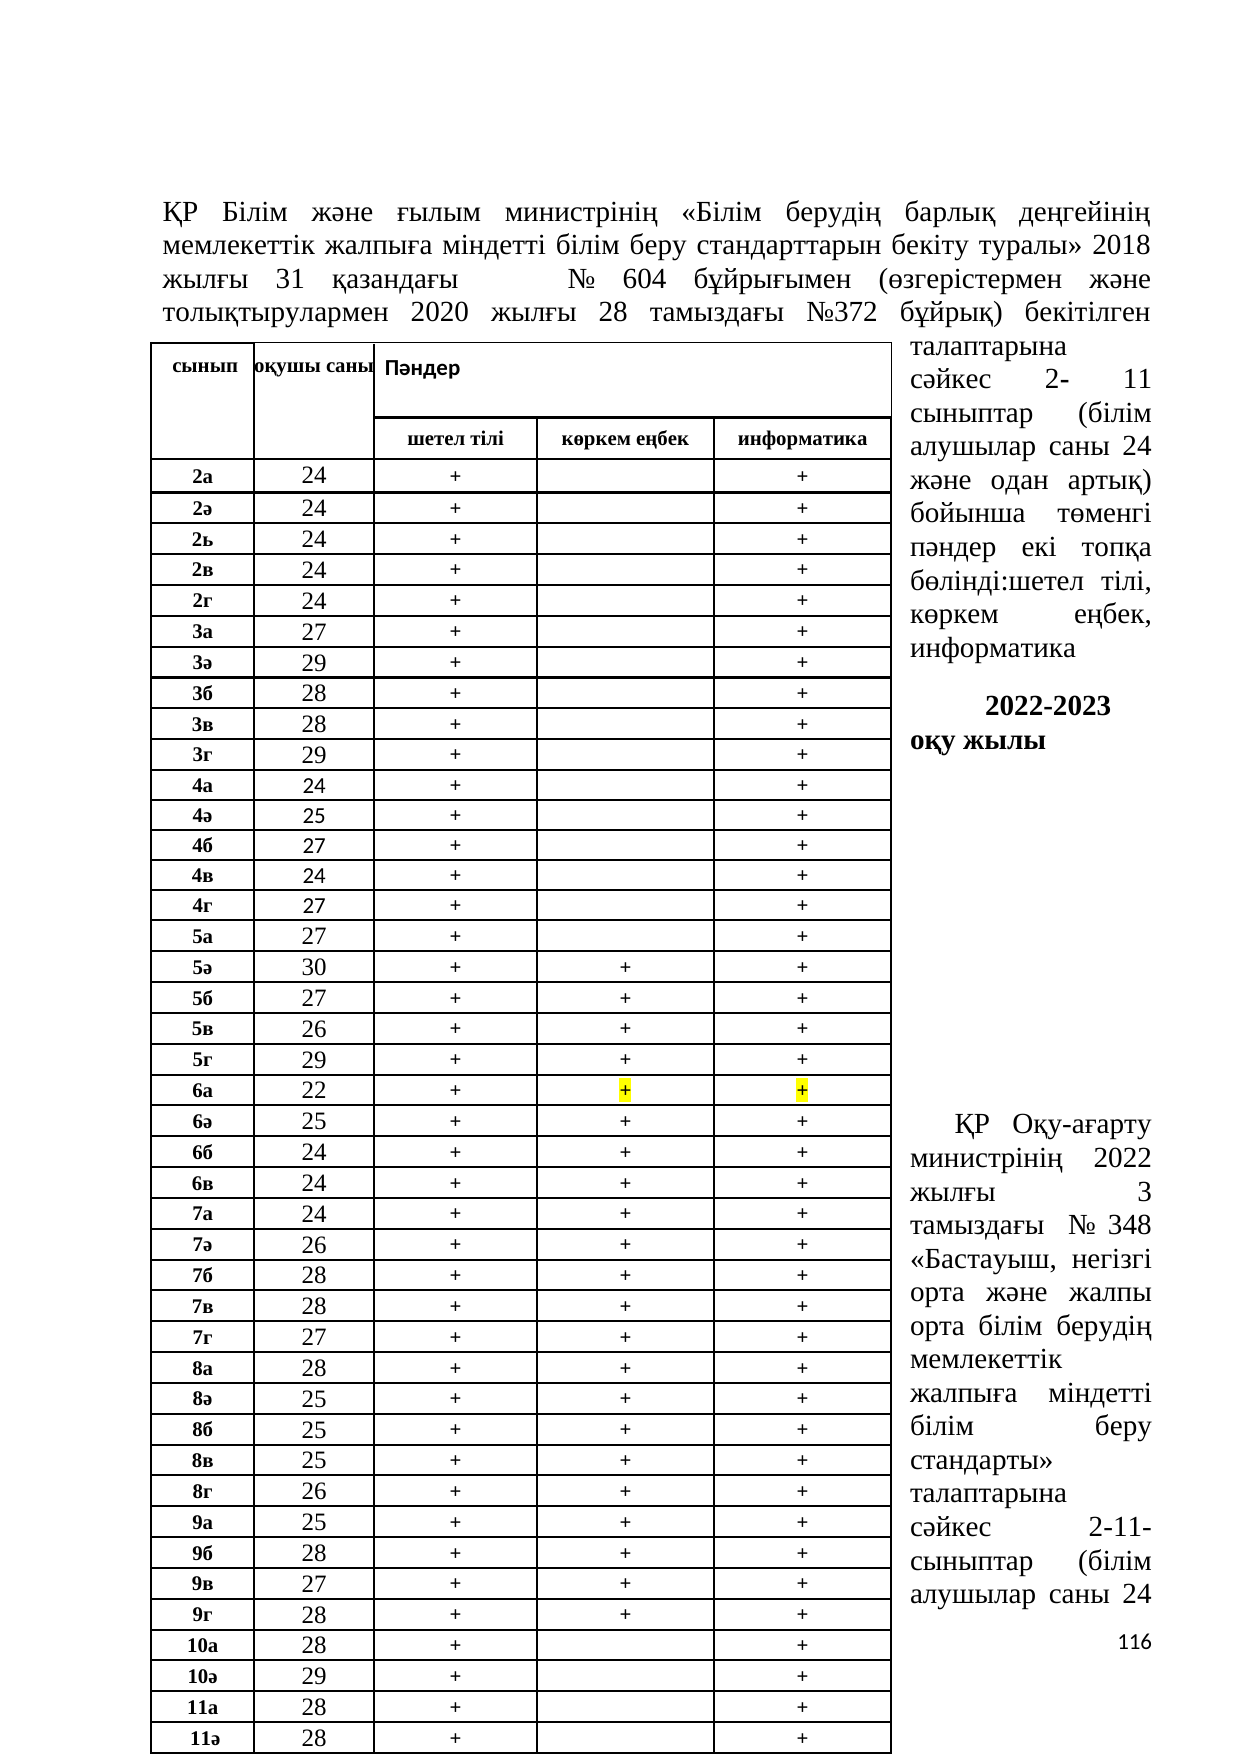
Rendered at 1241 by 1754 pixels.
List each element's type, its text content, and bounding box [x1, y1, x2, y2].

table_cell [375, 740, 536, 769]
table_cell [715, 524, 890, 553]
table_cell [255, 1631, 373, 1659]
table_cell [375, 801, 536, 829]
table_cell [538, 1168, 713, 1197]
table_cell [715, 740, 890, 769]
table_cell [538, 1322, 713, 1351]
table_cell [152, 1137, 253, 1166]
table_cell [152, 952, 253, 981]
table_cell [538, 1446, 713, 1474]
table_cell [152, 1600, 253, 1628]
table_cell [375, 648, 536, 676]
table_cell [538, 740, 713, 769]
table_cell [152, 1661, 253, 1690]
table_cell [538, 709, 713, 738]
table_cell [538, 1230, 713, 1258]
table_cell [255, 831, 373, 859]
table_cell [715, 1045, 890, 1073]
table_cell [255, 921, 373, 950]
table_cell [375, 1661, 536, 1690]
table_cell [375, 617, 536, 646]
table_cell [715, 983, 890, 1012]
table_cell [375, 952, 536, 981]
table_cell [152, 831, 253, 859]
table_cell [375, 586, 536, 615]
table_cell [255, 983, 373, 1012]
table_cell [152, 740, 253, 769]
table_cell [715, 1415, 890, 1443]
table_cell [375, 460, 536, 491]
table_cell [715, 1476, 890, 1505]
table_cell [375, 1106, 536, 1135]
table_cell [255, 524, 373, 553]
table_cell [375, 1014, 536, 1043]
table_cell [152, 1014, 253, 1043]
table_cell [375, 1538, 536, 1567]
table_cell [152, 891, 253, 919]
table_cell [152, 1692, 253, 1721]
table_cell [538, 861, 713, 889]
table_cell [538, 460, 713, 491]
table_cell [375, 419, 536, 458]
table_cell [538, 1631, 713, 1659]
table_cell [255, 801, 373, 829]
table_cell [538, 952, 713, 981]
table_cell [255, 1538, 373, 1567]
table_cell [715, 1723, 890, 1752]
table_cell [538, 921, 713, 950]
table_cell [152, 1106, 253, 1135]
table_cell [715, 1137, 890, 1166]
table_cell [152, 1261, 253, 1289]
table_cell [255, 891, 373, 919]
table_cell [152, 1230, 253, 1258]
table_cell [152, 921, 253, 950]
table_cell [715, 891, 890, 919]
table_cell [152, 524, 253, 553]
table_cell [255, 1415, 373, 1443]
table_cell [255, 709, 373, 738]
text 2022-2023 оқу жылы [892, 688, 1152, 755]
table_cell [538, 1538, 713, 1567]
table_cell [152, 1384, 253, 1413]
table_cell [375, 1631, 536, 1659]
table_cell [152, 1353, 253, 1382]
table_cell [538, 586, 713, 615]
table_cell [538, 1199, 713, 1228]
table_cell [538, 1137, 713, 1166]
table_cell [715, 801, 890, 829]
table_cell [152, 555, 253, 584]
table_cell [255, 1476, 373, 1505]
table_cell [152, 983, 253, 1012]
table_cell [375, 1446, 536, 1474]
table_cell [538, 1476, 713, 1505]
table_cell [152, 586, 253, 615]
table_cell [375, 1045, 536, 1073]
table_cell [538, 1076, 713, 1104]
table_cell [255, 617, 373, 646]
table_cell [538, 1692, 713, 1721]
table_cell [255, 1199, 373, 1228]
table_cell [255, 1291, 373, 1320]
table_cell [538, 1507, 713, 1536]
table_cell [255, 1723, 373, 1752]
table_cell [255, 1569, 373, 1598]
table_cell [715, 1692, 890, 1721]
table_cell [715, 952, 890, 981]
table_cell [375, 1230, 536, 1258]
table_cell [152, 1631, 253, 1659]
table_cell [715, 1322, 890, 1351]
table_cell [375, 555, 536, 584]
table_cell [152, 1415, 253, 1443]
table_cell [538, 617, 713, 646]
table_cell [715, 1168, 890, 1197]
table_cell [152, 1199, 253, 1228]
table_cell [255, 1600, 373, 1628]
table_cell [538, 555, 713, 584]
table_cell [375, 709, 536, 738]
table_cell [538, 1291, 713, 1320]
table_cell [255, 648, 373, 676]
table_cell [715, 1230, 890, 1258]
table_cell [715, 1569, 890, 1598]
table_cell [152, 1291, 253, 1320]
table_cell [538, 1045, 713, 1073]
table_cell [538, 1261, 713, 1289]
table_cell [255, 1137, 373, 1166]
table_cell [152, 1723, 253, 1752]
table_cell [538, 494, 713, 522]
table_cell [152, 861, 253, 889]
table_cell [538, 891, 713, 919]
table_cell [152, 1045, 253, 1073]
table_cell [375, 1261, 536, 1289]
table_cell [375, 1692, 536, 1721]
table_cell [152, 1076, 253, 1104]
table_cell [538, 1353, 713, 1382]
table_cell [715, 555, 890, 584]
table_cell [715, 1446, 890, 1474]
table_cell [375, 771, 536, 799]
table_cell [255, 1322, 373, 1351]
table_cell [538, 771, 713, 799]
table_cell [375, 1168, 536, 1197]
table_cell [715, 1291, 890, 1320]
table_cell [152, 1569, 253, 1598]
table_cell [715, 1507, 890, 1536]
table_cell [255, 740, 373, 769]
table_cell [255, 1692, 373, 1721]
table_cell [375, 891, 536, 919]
text ҚР Білім және ғылым министрінің «Білім берудің барлық деңгейінің мемлекеттік жалпыға міндетті білім беру стандарттарын бекіту туралы» 2018 жылғы 31 қазандағы № 604 бұйрығымен (өзгерістермен және толықтырулармен 2020 жылғы 28 тамыздағы №372 бұйрық) бекітілген талаптарына сәйкес 2- 11 сыныптар (білім алушылар саны 24 және одан артық) бойынша төменгі пәндер екі топқа бөлінді:шетел тілі, көркем еңбек, информатика [162, 194, 1152, 663]
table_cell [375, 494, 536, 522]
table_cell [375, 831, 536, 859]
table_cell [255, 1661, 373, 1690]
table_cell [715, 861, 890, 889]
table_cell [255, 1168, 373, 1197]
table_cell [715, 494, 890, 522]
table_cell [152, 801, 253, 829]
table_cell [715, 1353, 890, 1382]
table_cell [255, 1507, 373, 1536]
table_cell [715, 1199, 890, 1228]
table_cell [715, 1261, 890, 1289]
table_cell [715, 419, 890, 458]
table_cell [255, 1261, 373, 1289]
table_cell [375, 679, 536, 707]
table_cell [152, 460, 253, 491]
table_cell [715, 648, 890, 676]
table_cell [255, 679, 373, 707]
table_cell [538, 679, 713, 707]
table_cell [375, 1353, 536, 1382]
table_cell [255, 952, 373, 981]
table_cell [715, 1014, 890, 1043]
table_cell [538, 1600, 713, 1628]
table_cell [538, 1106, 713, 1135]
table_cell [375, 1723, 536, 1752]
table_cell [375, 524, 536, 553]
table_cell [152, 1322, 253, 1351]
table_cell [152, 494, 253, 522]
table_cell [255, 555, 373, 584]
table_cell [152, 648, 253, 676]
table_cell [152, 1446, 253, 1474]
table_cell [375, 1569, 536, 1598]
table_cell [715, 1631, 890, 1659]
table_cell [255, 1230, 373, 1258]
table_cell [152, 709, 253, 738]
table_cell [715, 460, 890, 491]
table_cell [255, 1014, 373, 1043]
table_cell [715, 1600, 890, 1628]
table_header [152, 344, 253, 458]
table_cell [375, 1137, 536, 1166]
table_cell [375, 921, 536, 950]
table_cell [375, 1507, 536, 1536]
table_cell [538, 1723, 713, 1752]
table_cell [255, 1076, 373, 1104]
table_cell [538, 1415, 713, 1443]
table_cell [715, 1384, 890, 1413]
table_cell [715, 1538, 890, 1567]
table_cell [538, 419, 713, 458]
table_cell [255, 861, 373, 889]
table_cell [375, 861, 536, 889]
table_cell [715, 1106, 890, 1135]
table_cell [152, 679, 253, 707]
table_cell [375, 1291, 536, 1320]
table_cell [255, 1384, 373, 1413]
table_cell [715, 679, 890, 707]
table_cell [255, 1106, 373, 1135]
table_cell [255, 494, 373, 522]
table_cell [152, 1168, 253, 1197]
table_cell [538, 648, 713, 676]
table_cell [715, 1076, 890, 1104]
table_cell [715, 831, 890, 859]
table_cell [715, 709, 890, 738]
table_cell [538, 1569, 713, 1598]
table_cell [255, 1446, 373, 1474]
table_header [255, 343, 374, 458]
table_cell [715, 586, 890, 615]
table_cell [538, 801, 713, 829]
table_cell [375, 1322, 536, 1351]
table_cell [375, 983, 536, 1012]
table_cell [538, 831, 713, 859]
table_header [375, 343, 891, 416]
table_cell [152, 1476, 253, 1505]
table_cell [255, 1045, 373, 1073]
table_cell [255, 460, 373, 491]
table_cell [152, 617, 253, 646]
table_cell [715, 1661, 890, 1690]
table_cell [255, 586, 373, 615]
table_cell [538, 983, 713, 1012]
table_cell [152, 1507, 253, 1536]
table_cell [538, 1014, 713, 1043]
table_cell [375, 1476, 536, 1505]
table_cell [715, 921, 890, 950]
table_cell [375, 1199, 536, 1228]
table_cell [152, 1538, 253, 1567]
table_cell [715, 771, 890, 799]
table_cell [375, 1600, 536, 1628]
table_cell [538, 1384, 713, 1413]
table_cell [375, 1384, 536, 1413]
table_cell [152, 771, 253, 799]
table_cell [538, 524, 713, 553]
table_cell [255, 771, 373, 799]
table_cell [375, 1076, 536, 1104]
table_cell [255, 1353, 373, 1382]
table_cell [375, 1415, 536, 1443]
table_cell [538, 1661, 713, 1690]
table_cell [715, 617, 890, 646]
